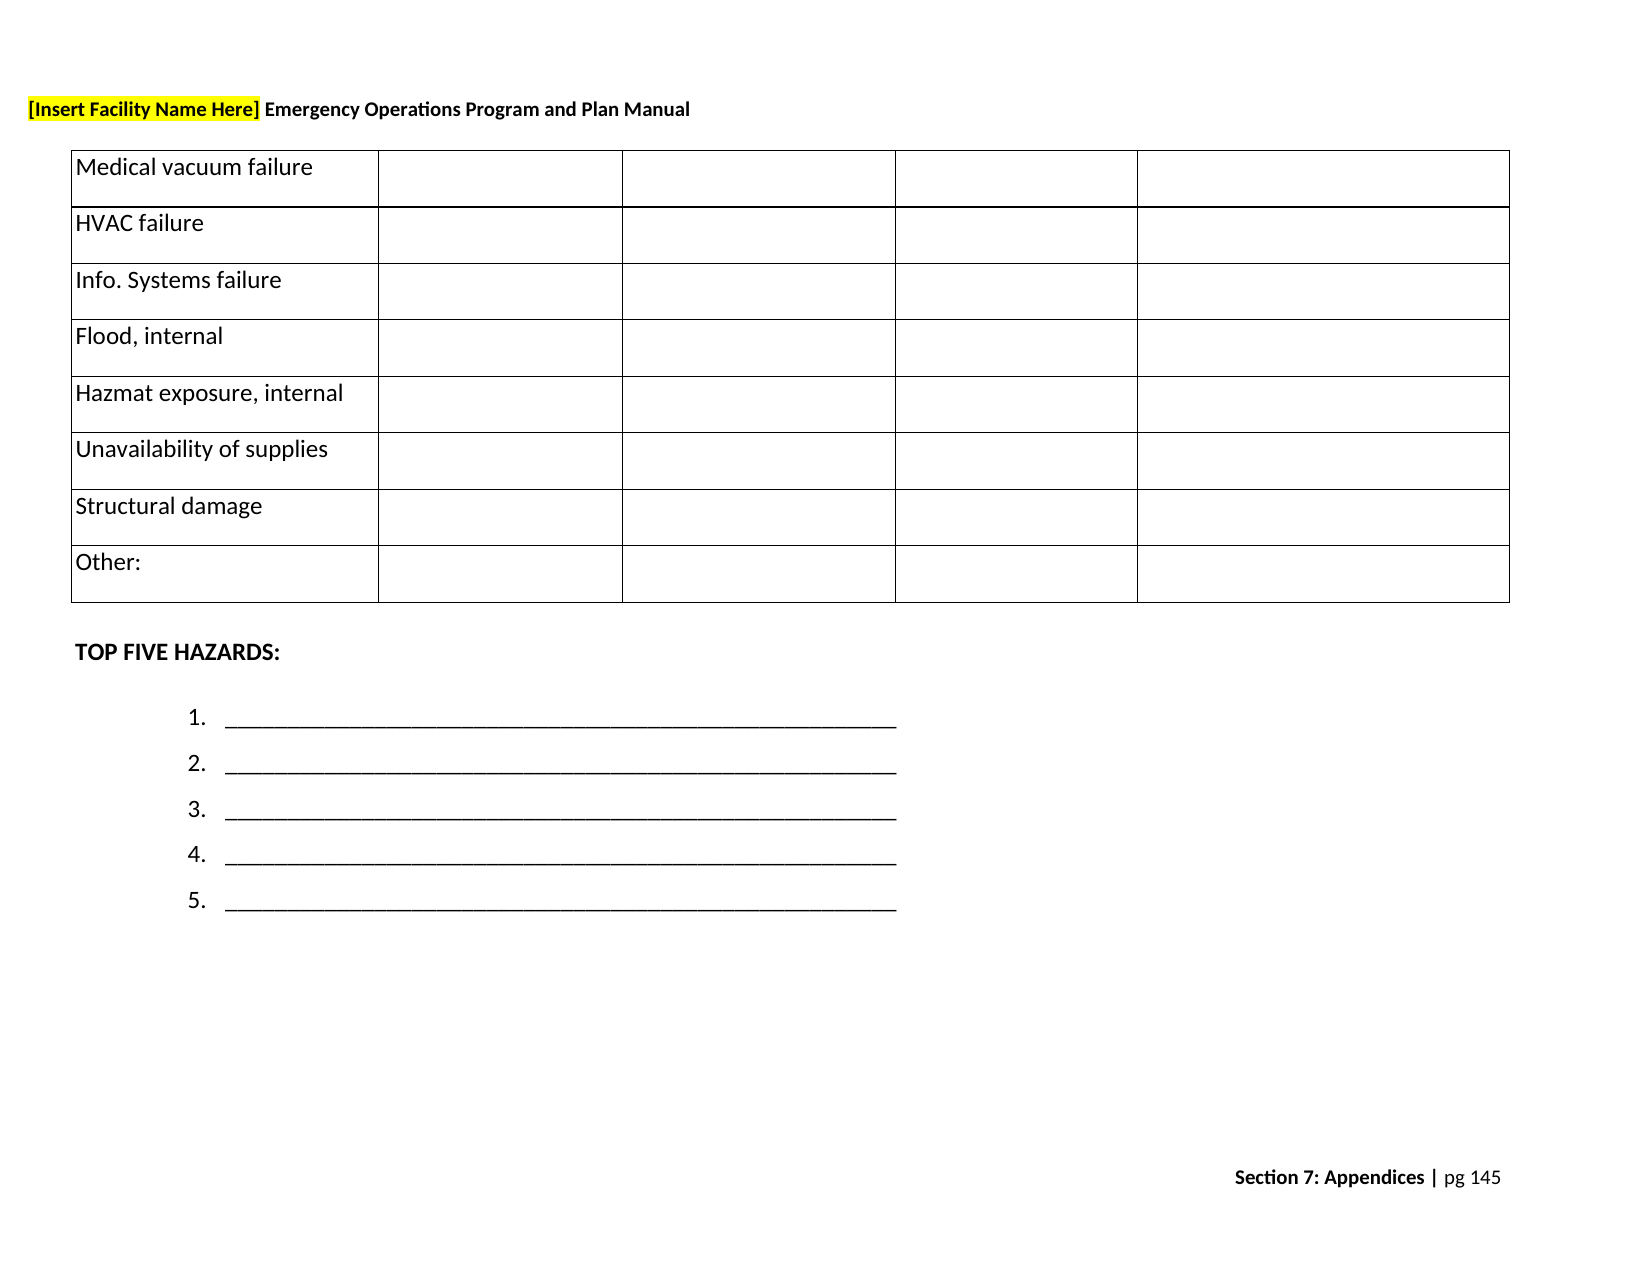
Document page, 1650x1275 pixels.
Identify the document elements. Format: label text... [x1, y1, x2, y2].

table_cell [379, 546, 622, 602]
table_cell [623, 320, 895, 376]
text TOP FIVE HAZARDS: [75, 636, 1373, 666]
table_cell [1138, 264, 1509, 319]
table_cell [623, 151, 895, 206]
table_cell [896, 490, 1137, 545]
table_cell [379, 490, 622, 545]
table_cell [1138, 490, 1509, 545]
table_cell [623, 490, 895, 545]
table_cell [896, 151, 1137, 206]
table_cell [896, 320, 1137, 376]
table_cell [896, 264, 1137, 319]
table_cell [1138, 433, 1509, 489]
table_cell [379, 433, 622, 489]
list ______________________________________________________ [187, 884, 1373, 915]
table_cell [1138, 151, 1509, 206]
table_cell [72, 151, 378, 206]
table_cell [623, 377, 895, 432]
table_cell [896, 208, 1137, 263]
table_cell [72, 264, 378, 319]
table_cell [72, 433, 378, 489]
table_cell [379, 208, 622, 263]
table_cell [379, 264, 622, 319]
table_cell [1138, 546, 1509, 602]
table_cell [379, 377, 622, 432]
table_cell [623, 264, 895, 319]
list ______________________________________________________ [187, 793, 1373, 823]
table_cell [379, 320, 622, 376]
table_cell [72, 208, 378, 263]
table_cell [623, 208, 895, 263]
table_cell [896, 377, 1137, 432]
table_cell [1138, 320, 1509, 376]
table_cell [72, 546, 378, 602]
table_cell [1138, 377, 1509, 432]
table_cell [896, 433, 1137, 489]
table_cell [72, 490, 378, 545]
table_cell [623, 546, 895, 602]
list ______________________________________________________ [187, 701, 1373, 732]
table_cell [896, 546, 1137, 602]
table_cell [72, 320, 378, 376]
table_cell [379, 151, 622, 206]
list ______________________________________________________ [187, 839, 1373, 869]
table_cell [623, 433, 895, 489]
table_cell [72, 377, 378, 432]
list ______________________________________________________ [187, 747, 1373, 778]
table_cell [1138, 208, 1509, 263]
